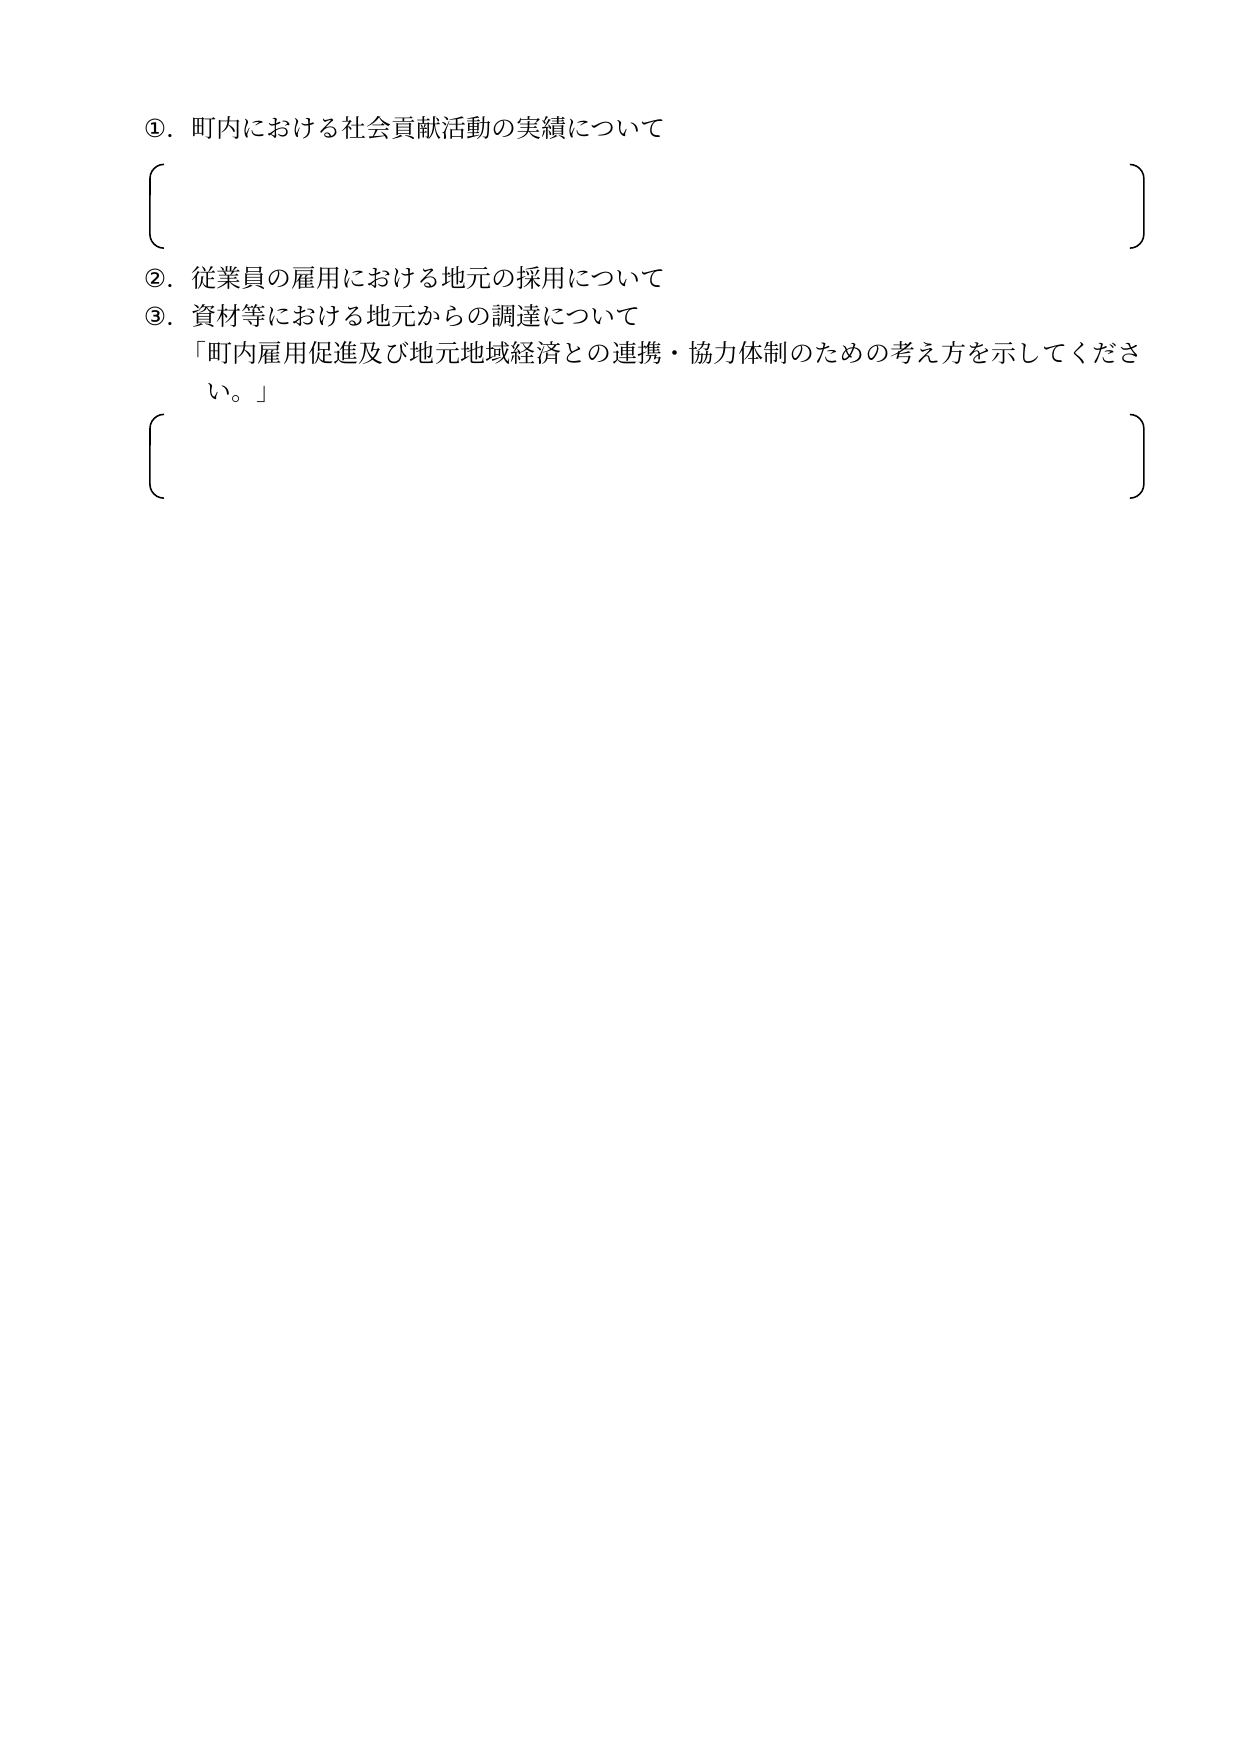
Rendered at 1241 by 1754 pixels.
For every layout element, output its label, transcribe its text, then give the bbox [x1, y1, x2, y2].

text 「町内雇用促進及び地元地域経済との連携・協力体制のための考え方を示してください。」 [182, 333, 1144, 408]
text ①．町内における社会貢献活動の実績について [94, 108, 1144, 146]
text ③．資材等における地元からの調達について [94, 296, 1144, 333]
text ②．従業員の雇用における地元の採用について [94, 258, 1144, 296]
